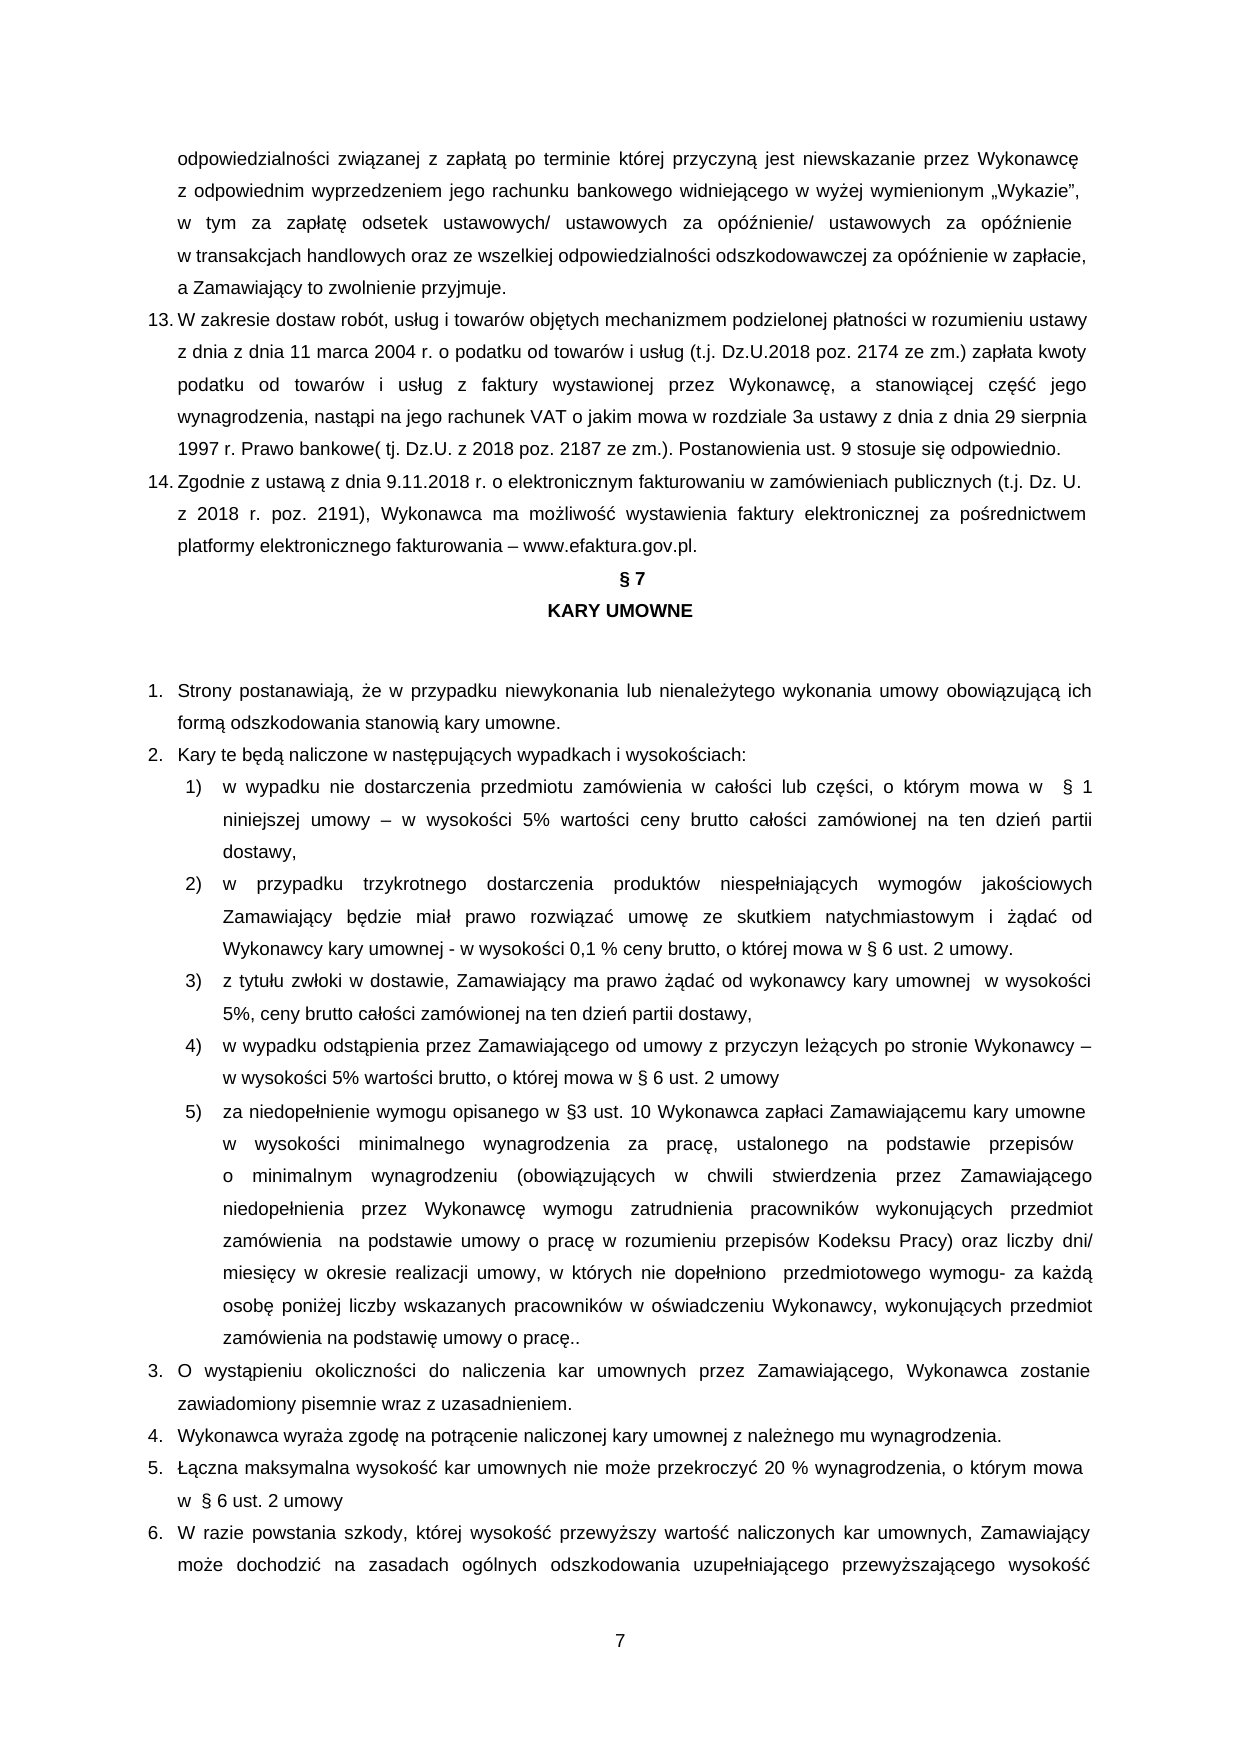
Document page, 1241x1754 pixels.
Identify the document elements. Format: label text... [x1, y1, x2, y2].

list Łączna maksymalna wysokość kar umownych nie może przekroczyć 20 % wynagrodzenia, o którym mowa w § 6 ust. 2 umowy [148, 1457, 1091, 1511]
list w wypadku odstąpienia przez Zamawiającego od umowy z przyczyn leżących po stronie Wykonawcy – w wysokości 5% wartości brutto, o której mowa w § 6 ust. 2 umowy [185, 1035, 1093, 1088]
list Kary te będą naliczone w następujących wypadkach i wysokościach: [148, 744, 1093, 766]
list Wykonawca wyraża zgodę na potrącenie naliczonej kary umownej z należnego mu wynagrodzenia. [148, 1425, 1091, 1446]
text § 7 [177, 567, 1087, 589]
list W zakresie dostaw robót, usług i towarów objętych mechanizmem podzielonej płatności w rozumieniu ustawy z dnia z dnia 11 marca 2004 r. o podatku od towarów i usług (t.j. Dz.U.2018 poz. 2174 ze zm.) zapłata kwoty podatku od towarów i usług z faktury wystawionej przez Wykonawcę, a stanowiącej część jego wynagrodzenia, nastąpi na jego rachunek VAT o jakim mowa w rozdziale 3a ustawy z dnia z dnia 29 sierpnia 1997 r. Prawo bankowe( tj. Dz.U. z 2018 poz. 2187 ze zm.). Postanowienia ust. 9 stosuje się odpowiednio. [148, 309, 1087, 460]
list w wypadku nie dostarczenia przedmiotu zamówienia w całości lub części, o którym mowa w § 1 niniejszej umowy – w wysokości 5% wartości ceny brutto całości zamówionej na ten dzień partii dostawy, [185, 776, 1093, 862]
list z tytułu zwłoki w dostawie, Zamawiający ma prawo żądać od wykonawcy kary umownej w wysokości 5%, ceny brutto całości zamówionej na ten dzień partii dostawy, [185, 970, 1093, 1024]
list O wystąpieniu okoliczności do naliczenia kar umownych przez Zamawiającego, Wykonawca zostanie zawiadomiony pisemnie wraz z uzasadnieniem. [148, 1360, 1091, 1414]
list za niedopełnienie wymogu opisanego w §3 ust. 10 Wykonawca zapłaci Zamawiającemu kary umowne w wysokości minimalnego wynagrodzenia za pracę, ustalonego na podstawie przepisów o minimalnym wynagrodzeniu (obowiązujących w chwili stwierdzenia przez Zamawiającego niedopełnienia przez Wykonawcę wymogu zatrudnienia pracowników wykonujących przedmiot zamówienia na podstawie umowy o pracę w rozumieniu przepisów Kodeksu Pracy) oraz liczby dni/ miesięcy w okresie realizacji umowy, w których nie dopełniono przedmiotowego wymogu- za każdą osobę poniżej liczby wskazanych pracowników w oświadczeniu Wykonawcy, wykonujących przedmiot zamówienia na podstawię umowy o pracę.. [185, 1101, 1093, 1348]
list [148, 1522, 1091, 1576]
list w przypadku trzykrotnego dostarczenia produktów niespełniających wymogów jakościowych Zamawiający będzie miał prawo rozwiązać umowę ze skutkiem natychmiastowym i żądać od Wykonawcy kary umownej - w wysokości 0,1 % ceny brutto, o której mowa w § 6 ust. 2 umowy. [185, 873, 1093, 959]
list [148, 148, 1087, 298]
list Zgodnie z ustawą z dnia 9.11.2018 r. o elektronicznym fakturowaniu w zamówieniach publicznych (t.j. Dz. U. z 2018 r. poz. 2191), Wykonawca ma możliwość wystawienia faktury elektronicznej za pośrednictwem platformy elektronicznego fakturowania – www.efaktura.gov.pl. [148, 471, 1087, 557]
text KARY UMOWNE [148, 600, 1093, 621]
list Strony postanawiają, że w przypadku niewykonania lub nienależytego wykonania umowy obowiązującą ich formą odszkodowania stanowią kary umowne. [148, 679, 1093, 733]
